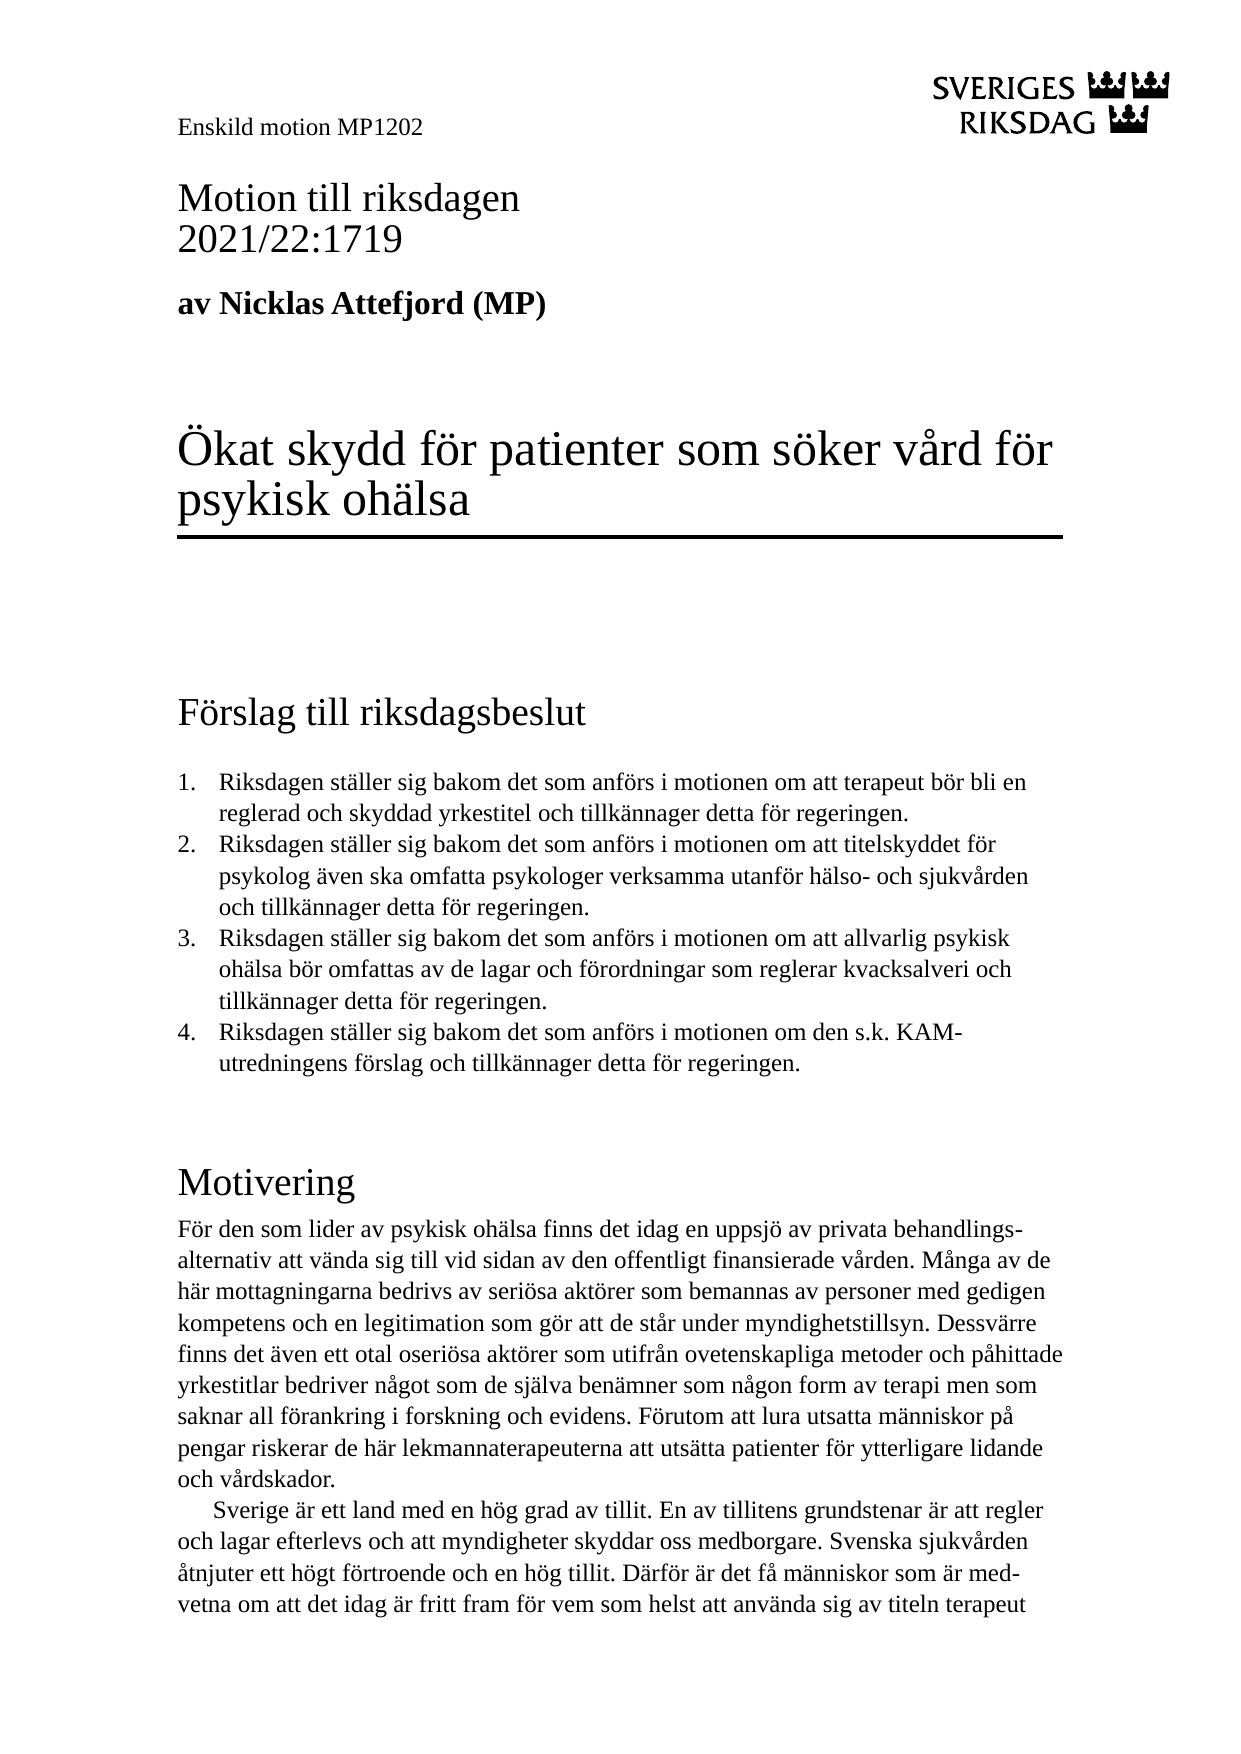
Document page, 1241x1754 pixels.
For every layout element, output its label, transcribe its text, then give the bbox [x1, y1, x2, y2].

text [177, 1493, 1063, 1618]
text För den som lider av psykisk ohälsa finns det idag en uppsjö av privata behandlingsalternativ att vända sig till vid sidan av den offentligt finansierade vården. Många av de här mottagningarna bedrivs av seriösa aktörer som bemannas av personer med gedigen kompetens och en legitimation som gör att de står under myndighetstillsyn. Dessvärre finns det även ett otal oseriösa aktörer som utifrån ovetenskapliga metoder och påhittade yrkestitlar bedriver något som de själva benämner som någon form av terapi men som saknar all förankring i forskning och evidens. Förutom att lura utsatta människor på pengar riskerar de här lekmannaterapeuterna att utsätta patienter för ytterligare lidande och vårdskador. [177, 1211, 1063, 1493]
